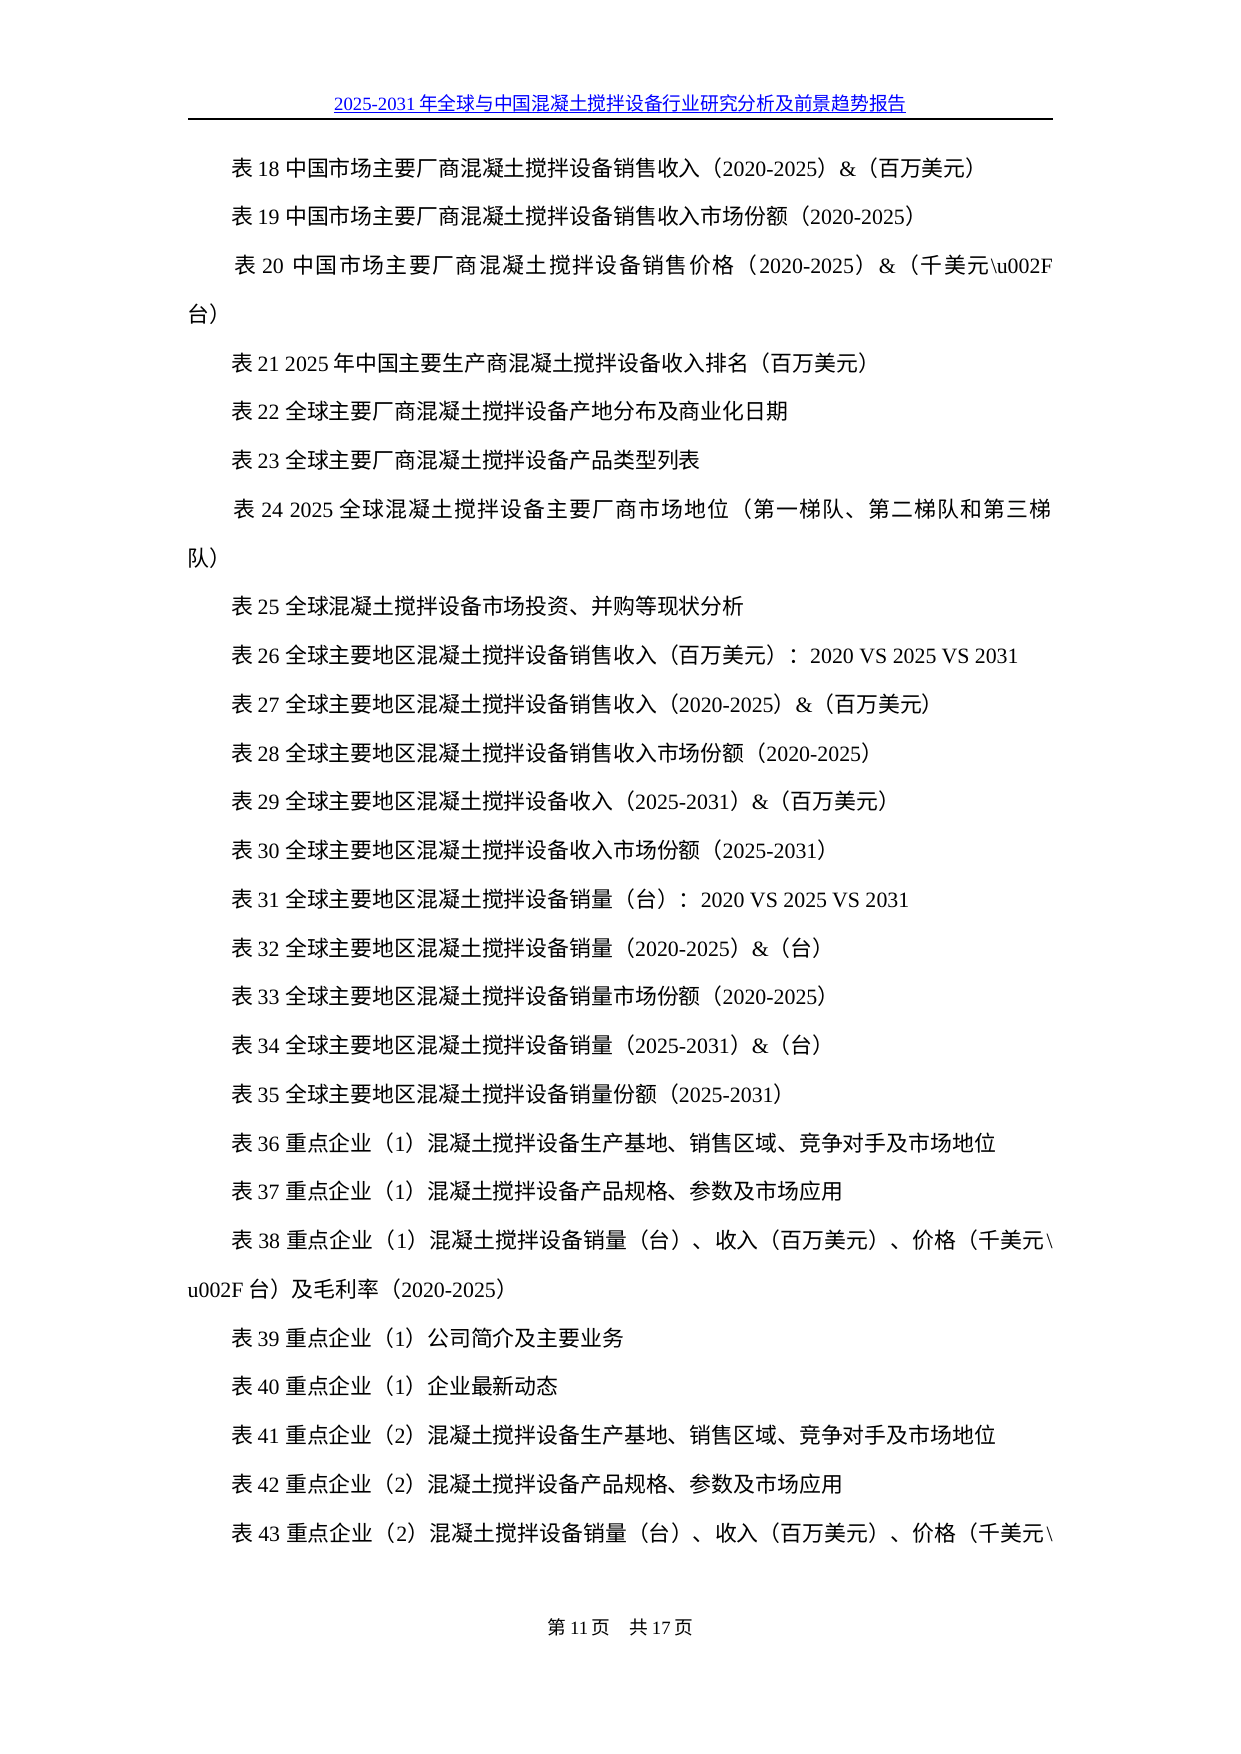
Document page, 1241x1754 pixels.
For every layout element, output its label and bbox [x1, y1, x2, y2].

text [187, 150, 1053, 1548]
